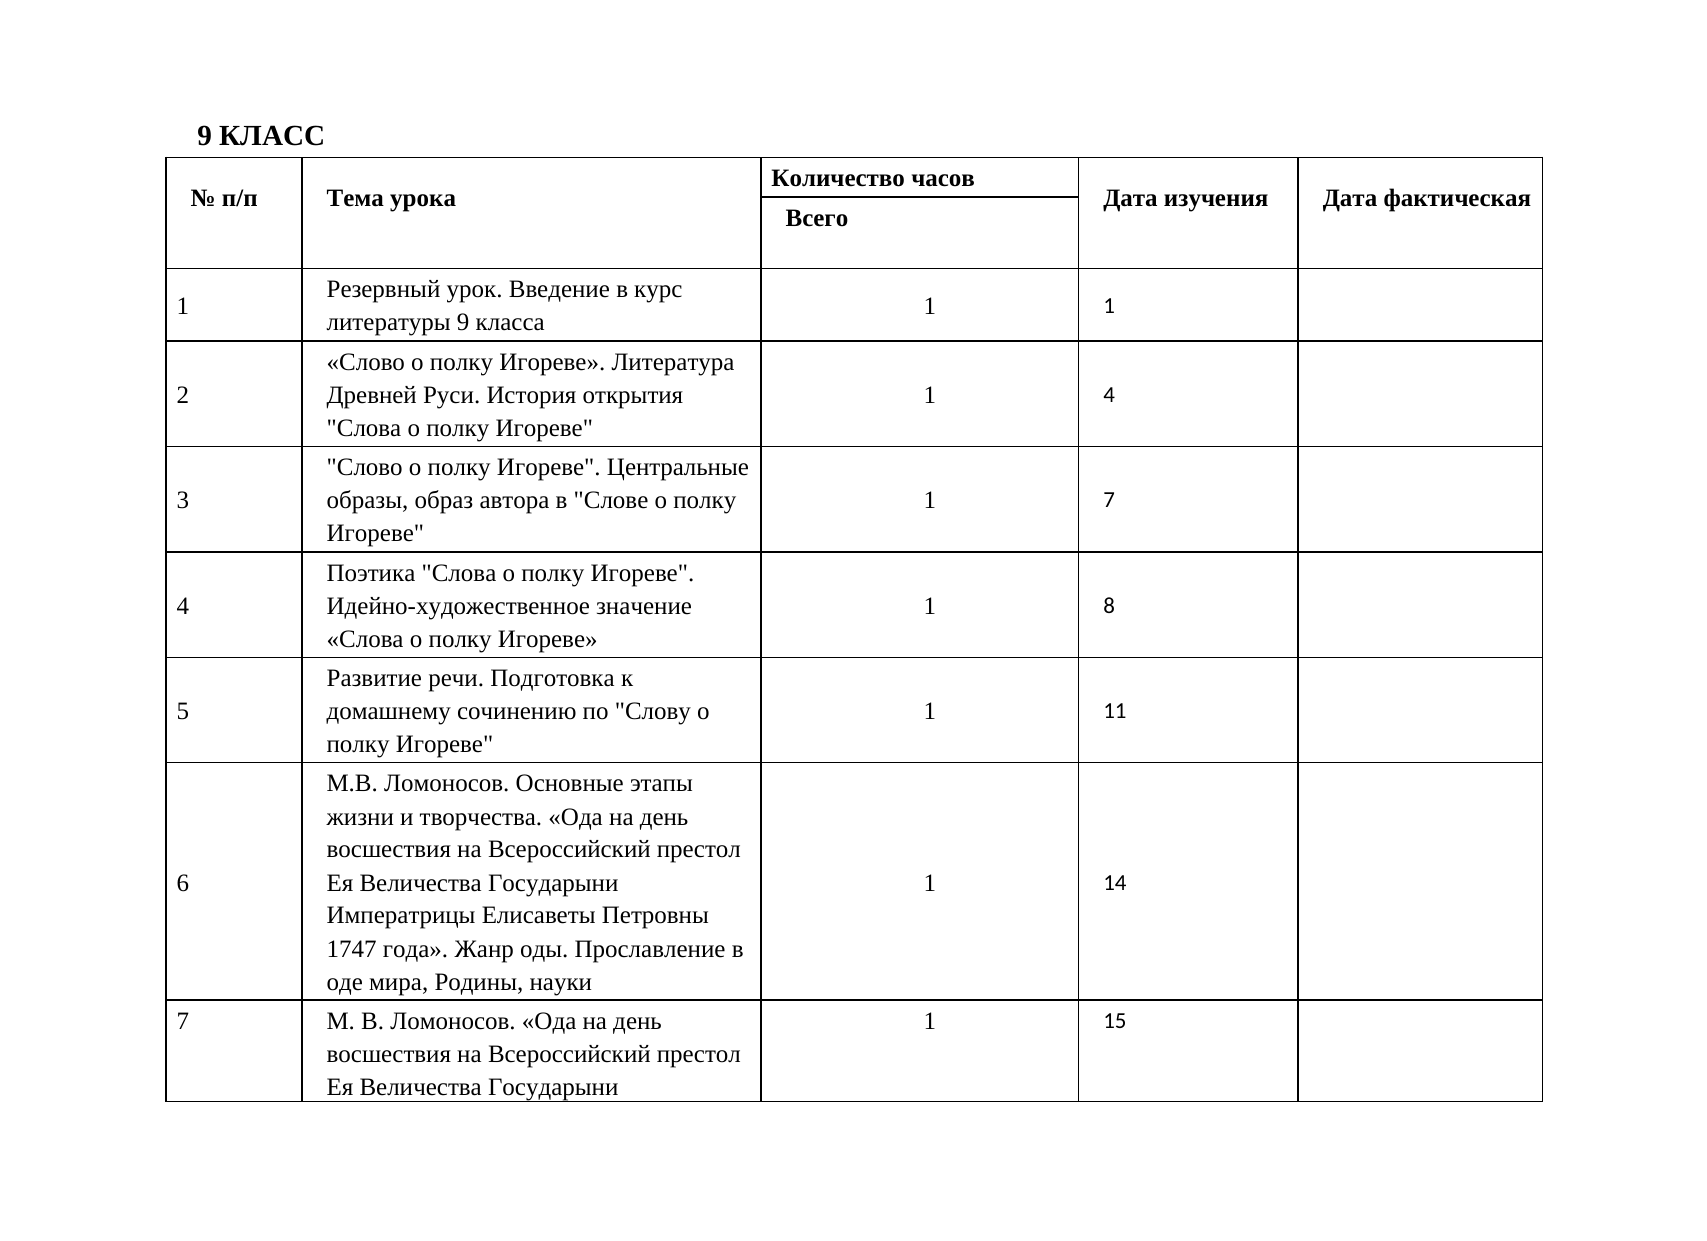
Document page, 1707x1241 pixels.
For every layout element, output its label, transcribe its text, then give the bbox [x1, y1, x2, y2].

table_cell 1 [167, 269, 301, 340]
table_cell М.В. Ломоносов. Основные этапы жизни и творчества. «Ода на день восшествия на Всероссийский престол Ея Величества Государыни Императрицы Елисаветы Петровны 1747 года». Жанр оды. Прославление в оде мира, Родины, науки [303, 763, 760, 999]
table_cell 1 [762, 553, 1078, 656]
table_cell Резервный урок. Введение в курс литературы 9 класса [303, 269, 760, 340]
table_cell Всего [762, 198, 1078, 268]
table_cell 6 [167, 763, 301, 999]
table_cell «Слово о полку Игореве». Литература Древней Руси. История открытия "Слова о полку Игореве" [303, 342, 760, 446]
table_cell 1 [762, 269, 1078, 340]
table_cell 1 [762, 658, 1078, 762]
table_cell 1 [762, 763, 1078, 999]
table_cell "Слово о полку Игореве". Центральные образы, образ автора в "Слове о полку Игореве" [303, 447, 760, 551]
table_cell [303, 1001, 760, 1101]
text 9 КЛАСС [190, 118, 1618, 152]
table_cell 8 [1079, 553, 1297, 656]
table_cell 15 [1079, 1001, 1297, 1101]
table_header Количество часов [762, 158, 1078, 196]
table_cell 7 [167, 1001, 301, 1101]
table_cell Поэтика "Слова о полку Игореве". Идейно-художественное значение «Слова о полку Игореве» [303, 553, 760, 656]
table_cell [1299, 763, 1542, 999]
table_cell [1299, 342, 1542, 446]
table_cell [1299, 553, 1542, 656]
table_cell 1 [762, 447, 1078, 551]
table_cell 3 [167, 447, 301, 551]
table_header Тема урока [303, 158, 760, 268]
table_header № п/п [167, 158, 301, 268]
table_cell [1299, 1001, 1542, 1101]
table_cell 4 [167, 553, 301, 656]
table_cell 4 [1079, 342, 1297, 446]
table_cell [1299, 269, 1542, 340]
table_cell [1299, 658, 1542, 762]
table_cell 1 [762, 342, 1078, 446]
table_cell Развитие речи. Подготовка к домашнему сочинению по "Слову о полку Игореве" [303, 658, 760, 762]
table_cell 11 [1079, 658, 1297, 762]
table_cell 2 [167, 342, 301, 446]
table_cell [1299, 447, 1542, 551]
table_header Дата изучения [1079, 158, 1297, 268]
table_cell 1 [762, 1001, 1078, 1101]
table_cell 7 [1079, 447, 1297, 551]
table_header Дата фактическая [1299, 158, 1542, 268]
table_cell 1 [1079, 269, 1297, 340]
table_cell 5 [167, 658, 301, 762]
table_cell 14 [1079, 763, 1297, 999]
